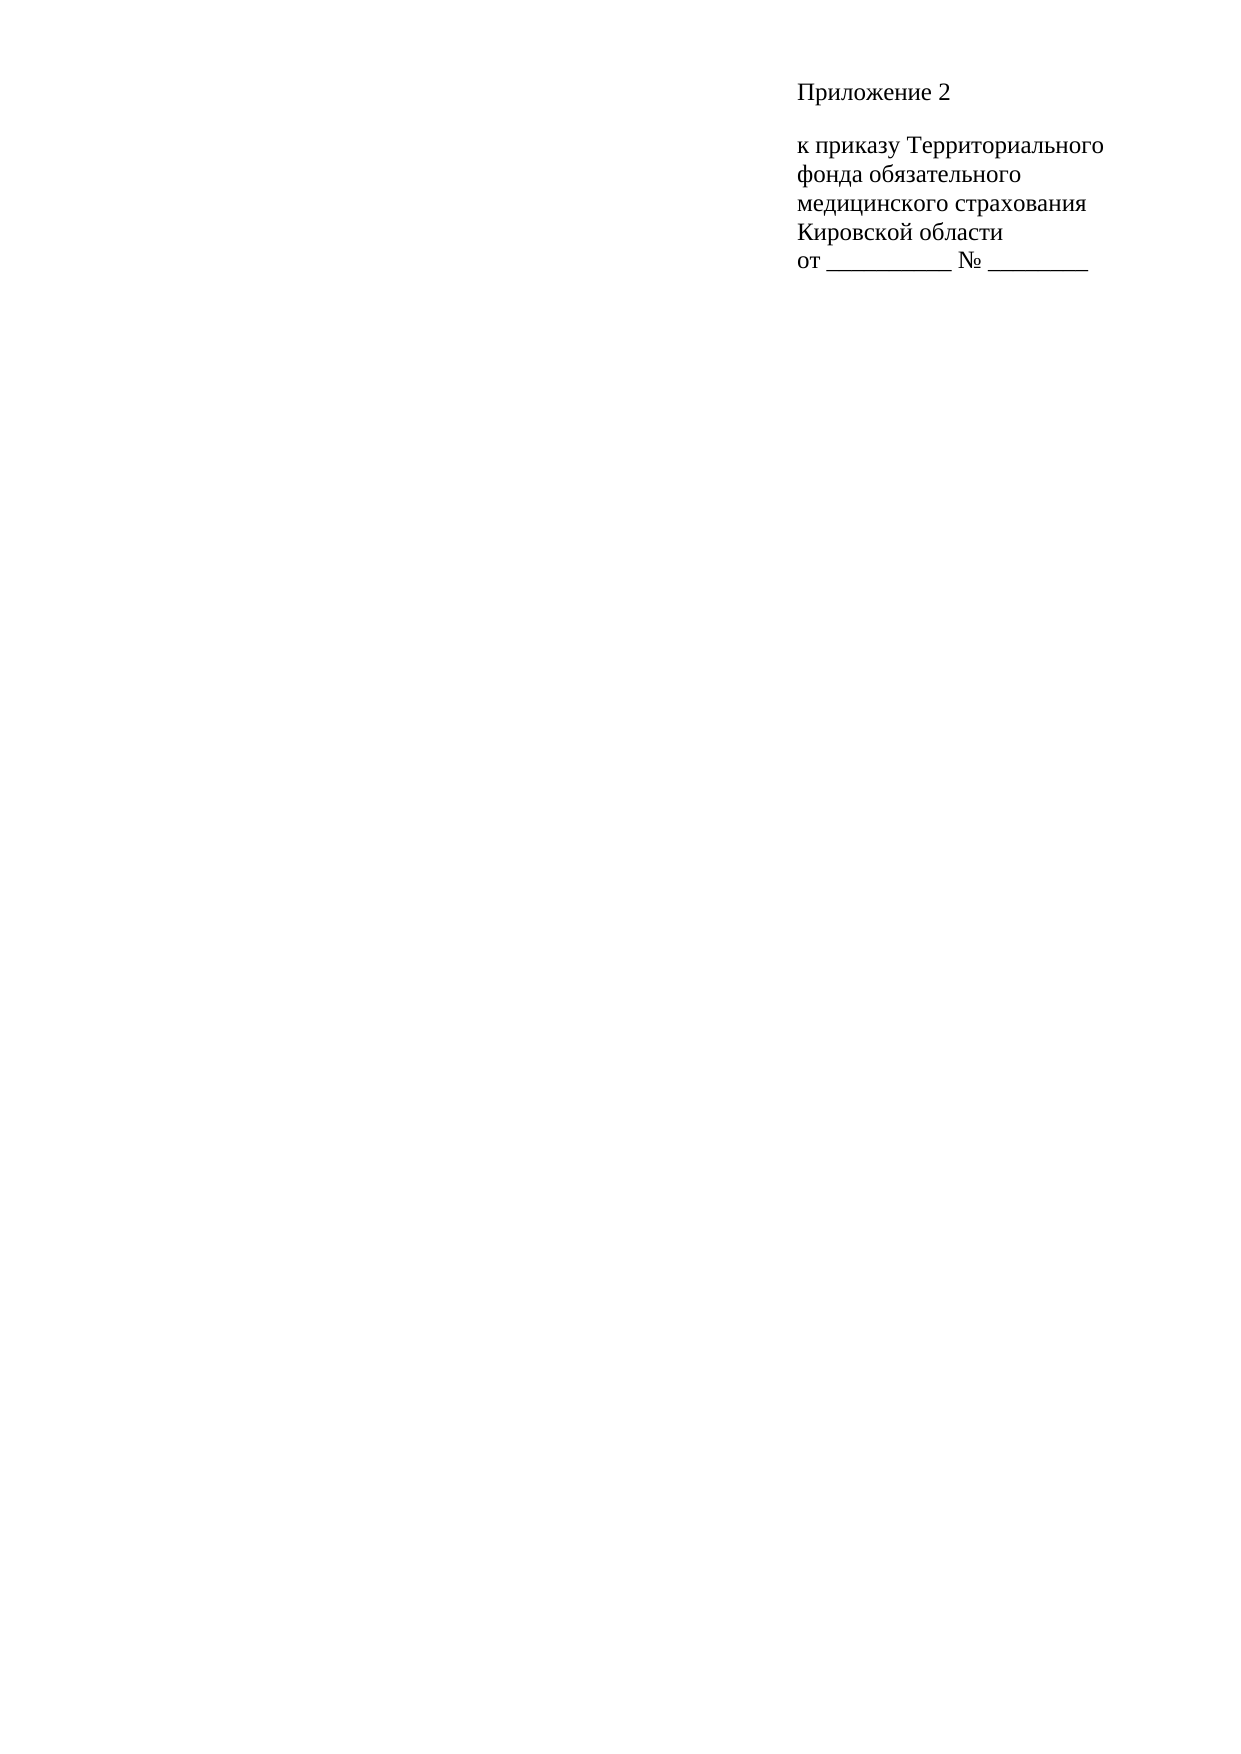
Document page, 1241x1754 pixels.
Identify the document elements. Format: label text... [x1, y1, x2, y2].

table_header Приложение 2 к приказу Территориального фонда обязательного медицинского страхования Кировской области от __________ № ________ [786, 77, 1178, 274]
